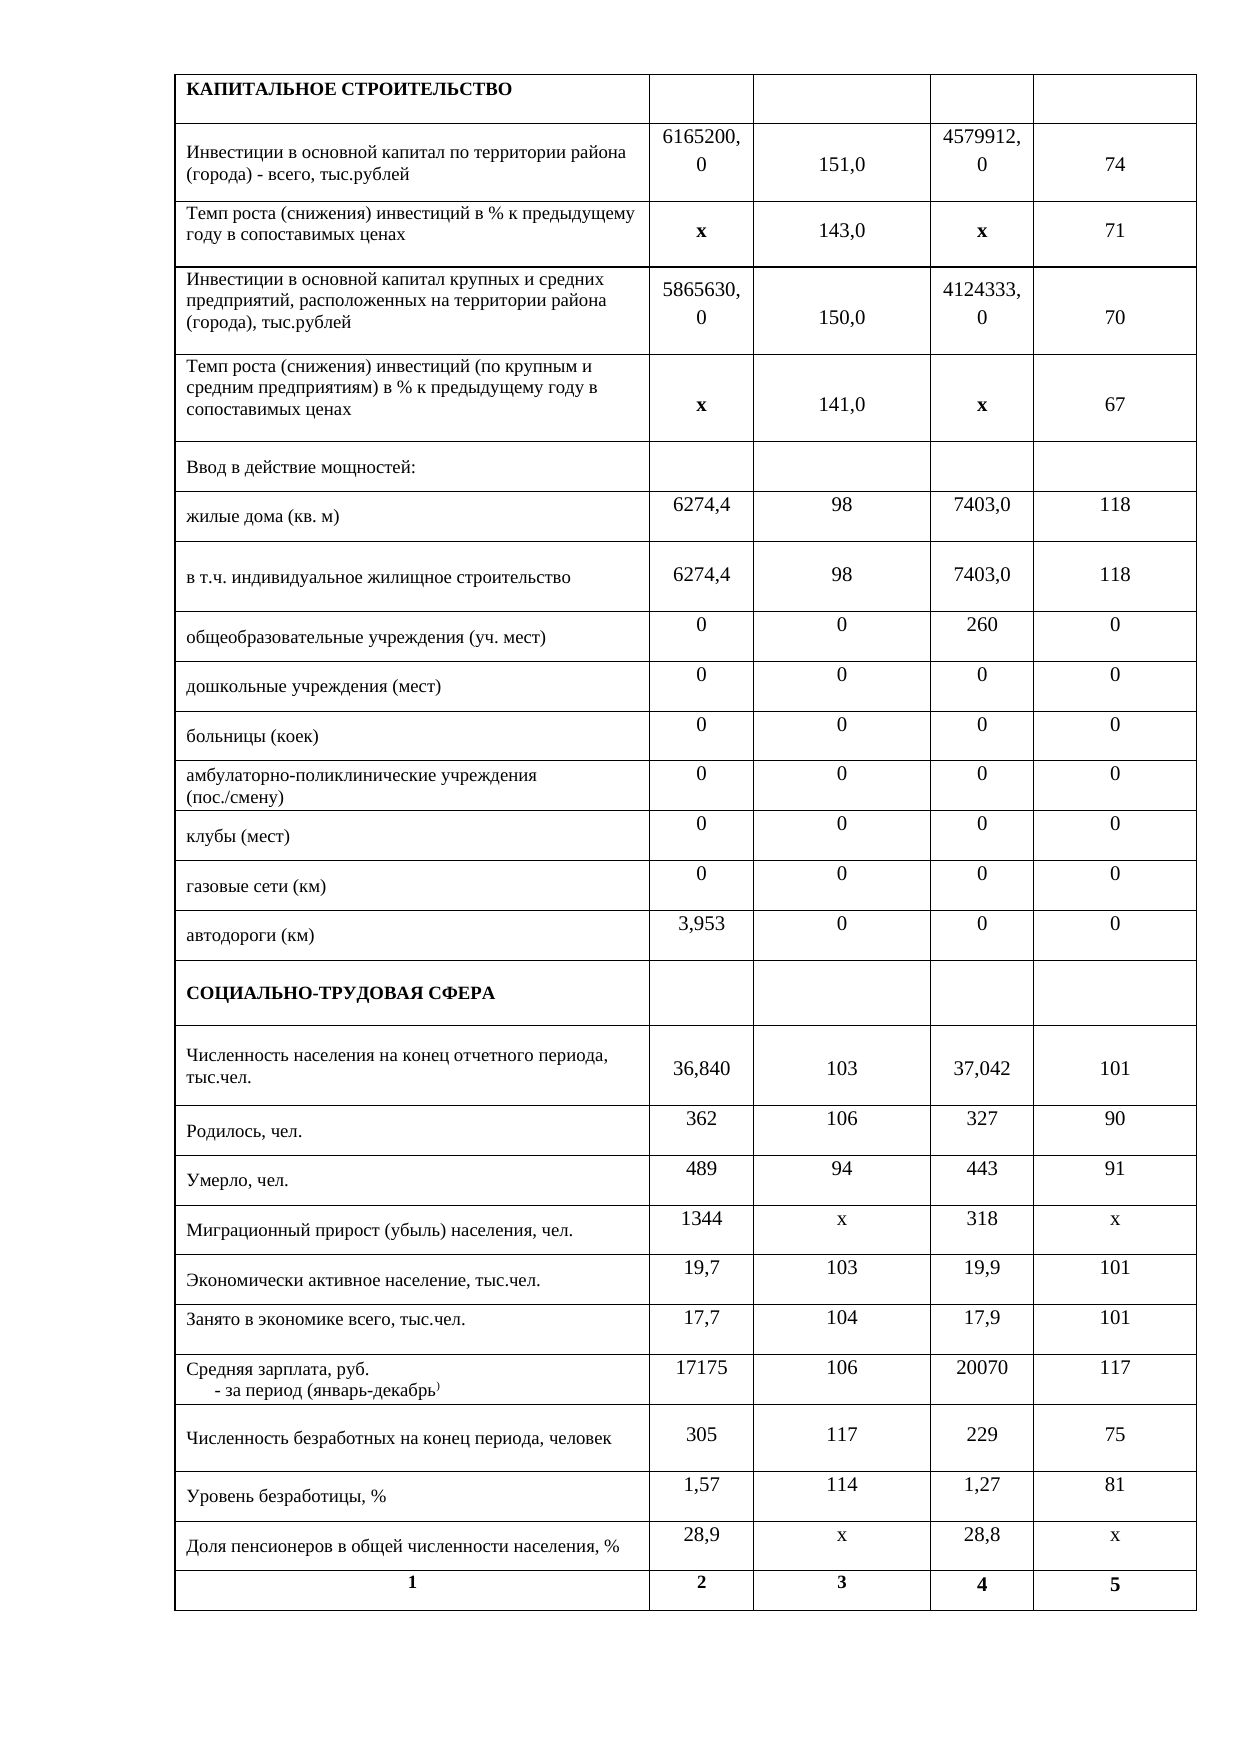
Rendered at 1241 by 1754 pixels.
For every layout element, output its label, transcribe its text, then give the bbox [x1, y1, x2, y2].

table_cell 0 [931, 811, 1033, 860]
table_cell 118 [1034, 492, 1196, 541]
table_cell 75 [1034, 1405, 1196, 1471]
table_cell 5 [1034, 1571, 1196, 1609]
table_cell газовые сети (км) [176, 861, 649, 910]
table_cell Умерло, чел. [176, 1156, 649, 1204]
table_cell 4 [931, 1571, 1033, 1609]
table_cell СОЦИАЛЬНО-ТРУДОВАЯ СФЕРА [176, 961, 649, 1025]
table_cell 0 [754, 712, 930, 760]
table_cell [650, 961, 753, 1025]
table_cell 1344 [650, 1206, 753, 1254]
table_cell х [931, 202, 1033, 266]
table_cell [754, 442, 930, 491]
table_cell х [1034, 1522, 1196, 1570]
table_cell 36,840 [650, 1026, 753, 1105]
table_cell 0 [754, 761, 930, 810]
table_cell 151,0 [754, 124, 930, 201]
table_cell жилые дома (кв. м) [176, 492, 649, 541]
table_cell 19,7 [650, 1255, 753, 1304]
table_cell [1034, 961, 1196, 1025]
table_cell 6274,4 [650, 492, 753, 541]
table_cell 117 [1034, 1355, 1196, 1404]
table_cell 71 [1034, 202, 1196, 266]
table_cell 3 [754, 1571, 930, 1609]
table_cell 0 [650, 811, 753, 860]
table_cell 91 [1034, 1156, 1196, 1204]
table_cell [1034, 442, 1196, 491]
table_cell 0 [931, 861, 1033, 910]
table_cell 81 [1034, 1472, 1196, 1521]
table_cell 0 [1034, 911, 1196, 959]
table_cell Миграционный прирост (убыль) населения, чел. [176, 1206, 649, 1254]
table_cell х [931, 355, 1033, 441]
table_cell [754, 75, 930, 123]
table_cell 67 [1034, 355, 1196, 441]
table_cell 2 [650, 1571, 753, 1609]
table_cell Темп роста (снижения) инвестиций в % к предыдущему году в сопоставимых ценах [176, 202, 649, 266]
table_cell 101 [1034, 1026, 1196, 1105]
table_cell 101 [1034, 1255, 1196, 1304]
table_cell 305 [650, 1405, 753, 1471]
table_cell [931, 442, 1033, 491]
table_cell 118 [1034, 542, 1196, 611]
table_cell [1034, 75, 1196, 123]
table_cell Средняя зарплата, руб. - за период (январь-декабрь) [176, 1355, 649, 1404]
table_cell х [1034, 1206, 1196, 1254]
table_cell 103 [754, 1255, 930, 1304]
table_cell 28,8 [931, 1522, 1033, 1570]
table_cell клубы (мест) [176, 811, 649, 860]
table_cell 70 [1034, 268, 1196, 354]
table_cell 0 [754, 911, 930, 959]
table_cell 28,9 [650, 1522, 753, 1570]
table_cell Ввод в действие мощностей: [176, 442, 649, 491]
table_cell 489 [650, 1156, 753, 1204]
table_cell 1,27 [931, 1472, 1033, 1521]
table_cell 143,0 [754, 202, 930, 266]
table_cell 141,0 [754, 355, 930, 441]
table_cell 37,042 [931, 1026, 1033, 1105]
table_cell [650, 442, 753, 491]
table_cell 103 [754, 1026, 930, 1105]
table_cell 114 [754, 1472, 930, 1521]
table_cell х [650, 355, 753, 441]
table_cell в т.ч. индивидуальное жилищное строительство [176, 542, 649, 611]
table_cell х [754, 1522, 930, 1570]
table_cell Доля пенсионеров в общей численности населения, % [176, 1522, 649, 1570]
table_cell 20070 [931, 1355, 1033, 1404]
table_cell 0 [1034, 712, 1196, 760]
table_cell Экономически активное население, тыс.чел. [176, 1255, 649, 1304]
table_cell х [650, 202, 753, 266]
table_cell 0 [754, 811, 930, 860]
table_cell 104 [754, 1305, 930, 1354]
table_cell 0 [931, 662, 1033, 711]
table_cell 0 [754, 612, 930, 661]
table_cell Численность безработных на конец периода, человек [176, 1405, 649, 1471]
table_cell 17,9 [931, 1305, 1033, 1354]
table_cell 0 [1034, 761, 1196, 810]
table_cell 0 [931, 911, 1033, 959]
table_cell 0 [650, 761, 753, 810]
table_cell 327 [931, 1106, 1033, 1155]
table_cell 362 [650, 1106, 753, 1155]
table_cell 0 [754, 662, 930, 711]
table_cell 7403,0 [931, 542, 1033, 611]
table_cell 6274,4 [650, 542, 753, 611]
table_cell дошкольные учреждения (мест) [176, 662, 649, 711]
table_cell 117 [754, 1405, 930, 1471]
table_cell Инвестиции в основной капитал крупных и средних предприятий, расположенных на территории района (города), тыс.рублей [176, 268, 649, 354]
table_cell 0 [931, 712, 1033, 760]
table_cell 98 [754, 542, 930, 611]
table_cell 0 [650, 861, 753, 910]
table_cell 0 [650, 712, 753, 760]
table_cell 3,953 [650, 911, 753, 959]
table_cell 0 [754, 861, 930, 910]
table_cell Родилось, чел. [176, 1106, 649, 1155]
table_cell [931, 75, 1033, 123]
table_cell 90 [1034, 1106, 1196, 1155]
table_cell 0 [1034, 662, 1196, 711]
table_cell 17175 [650, 1355, 753, 1404]
table_cell 0 [1034, 612, 1196, 661]
table_cell 318 [931, 1206, 1033, 1254]
table_cell автодороги (км) [176, 911, 649, 959]
table_cell 4579912,0 [931, 124, 1033, 201]
table_cell КАПИТАЛЬНОЕ СТРОИТЕЛЬСТВО [176, 75, 649, 123]
table_cell 94 [754, 1156, 930, 1204]
table_cell 0 [650, 612, 753, 661]
table_cell Занято в экономике всего, тыс.чел. [176, 1305, 649, 1354]
table_cell 1,57 [650, 1472, 753, 1521]
table_cell 98 [754, 492, 930, 541]
table_cell 0 [1034, 811, 1196, 860]
table_cell Темп роста (снижения) инвестиций (по крупным и средним предприятиям) в % к предыдущему году в сопоставимых ценах [176, 355, 649, 441]
table_cell Уровень безработицы, % [176, 1472, 649, 1521]
table_cell 443 [931, 1156, 1033, 1204]
table_cell [931, 961, 1033, 1025]
table_cell 6165200,0 [650, 124, 753, 201]
table_cell 106 [754, 1355, 930, 1404]
table_cell больницы (коек) [176, 712, 649, 760]
table_cell 1 [176, 1571, 649, 1609]
table_cell 0 [931, 761, 1033, 810]
table_cell 7403,0 [931, 492, 1033, 541]
table_cell 229 [931, 1405, 1033, 1471]
table_cell 260 [931, 612, 1033, 661]
table_cell общеобразовательные учреждения (уч. мест) [176, 612, 649, 661]
table_cell 0 [1034, 861, 1196, 910]
table_cell 106 [754, 1106, 930, 1155]
table_cell [754, 961, 930, 1025]
table_cell 74 [1034, 124, 1196, 201]
table_cell 19,9 [931, 1255, 1033, 1304]
table_cell 5865630,0 [650, 268, 753, 354]
table_cell 4124333,0 [931, 268, 1033, 354]
table_cell х [754, 1206, 930, 1254]
table_cell 17,7 [650, 1305, 753, 1354]
table_cell амбулаторно-поликлинические учреждения (пос./смену) [176, 761, 649, 810]
table_cell 150,0 [754, 268, 930, 354]
table_cell 0 [650, 662, 753, 711]
table_cell [650, 75, 753, 123]
table_cell Инвестиции в основной капитал по территории района (города) - всего, тыс.рублей [176, 124, 649, 201]
table_cell 101 [1034, 1305, 1196, 1354]
table_cell Численность населения на конец отчетного периода, тыс.чел. [176, 1026, 649, 1105]
